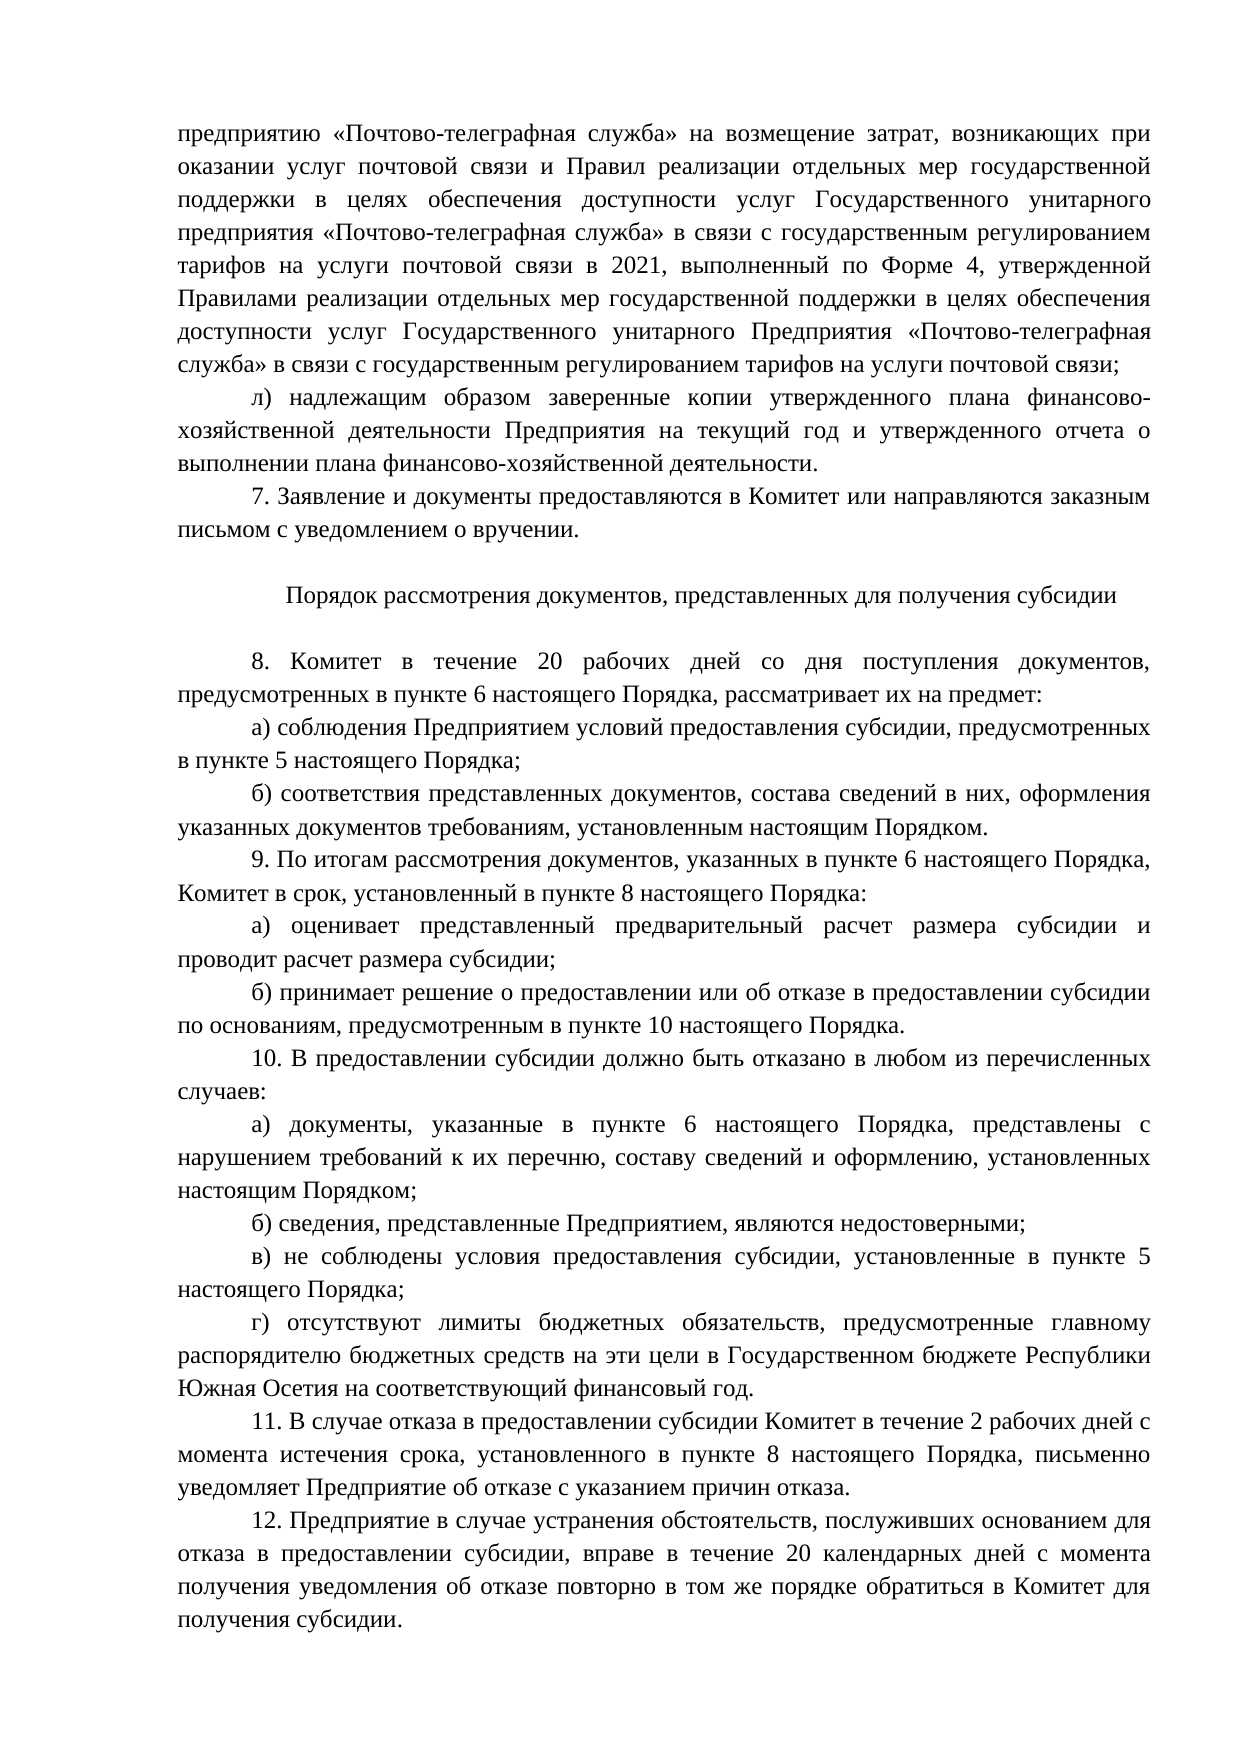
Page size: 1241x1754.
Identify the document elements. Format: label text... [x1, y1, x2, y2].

text б) сведения, представленные Предприятием, являются недостоверными; [177, 1208, 1152, 1237]
text в) не соблюдены условия предоставления субсидии, установленные в пункте 5 настоящего Порядка; [177, 1241, 1152, 1303]
text г) отсутствуют лимиты бюджетных обязательств, предусмотренные главному распорядителю бюджетных средств на эти цели в Государственном бюджете Республики Южная Осетия на соответствующий финансовый год. [177, 1307, 1152, 1402]
text а) соблюдения Предприятием условий предоставления субсидии, предусмотренных в пункте 5 настоящего Порядка; [177, 712, 1152, 774]
text б) соответствия представленных документов, состава сведений в них, оформления указанных документов требованиям, установленным настоящим Порядком. [177, 778, 1152, 840]
text 10. В предоставлении субсидии должно быть отказано в любом из перечисленных случаев: [177, 1043, 1152, 1104]
text 8. Комитет в течение 20 рабочих дней со дня поступления документов, предусмотренных в пункте 6 настоящего Порядка, рассматривает их на предмет: [177, 646, 1152, 708]
text б) принимает решение о предоставлении или об отказе в предоставлении субсидии по основаниям, предусмотренным в пункте 10 настоящего Порядка. [177, 977, 1152, 1038]
text л) надлежащим образом заверенные копии утвержденного плана финансово-хозяйственной деятельности Предприятия на текущий год и утвержденного отчета о выполнении плана финансово-хозяйственной деятельности. [177, 382, 1152, 477]
text а) оценивает представленный предварительный расчет размера субсидии и проводит расчет размера субсидии; [177, 911, 1152, 972]
text 11. В случае отказа в предоставлении субсидии Комитет в течение 2 рабочих дней с момента истечения срока, установленного в пункте 8 настоящего Порядка, письменно уведомляет Предприятие об отказе с указанием причин отказа. [177, 1406, 1152, 1501]
text 9. По итогам рассмотрения документов, указанных в пункте 6 настоящего Порядка, Комитет в срок, установленный в пункте 8 настоящего Порядка: [177, 844, 1152, 906]
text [177, 118, 1152, 378]
text а) документы, указанные в пункте 6 настоящего Порядка, представлены с нарушением требований к их перечню, составу сведений и оформлению, установленных настоящим Порядком; [177, 1109, 1152, 1203]
text 7. Заявление и документы предоставляются в Комитет или направляются заказным письмом с уведомлением о вручении. [177, 481, 1152, 543]
text Порядок рассмотрения документов, представленных для получения субсидии [177, 580, 1152, 609]
text 12. Предприятие в случае устранения обстоятельств, послуживших основанием для отказа в предоставлении субсидии, вправе в течение 20 календарных дней с момента получения уведомления об отказе повторно в том же порядке обратиться в Комитет для получения субсидии. [177, 1505, 1152, 1633]
